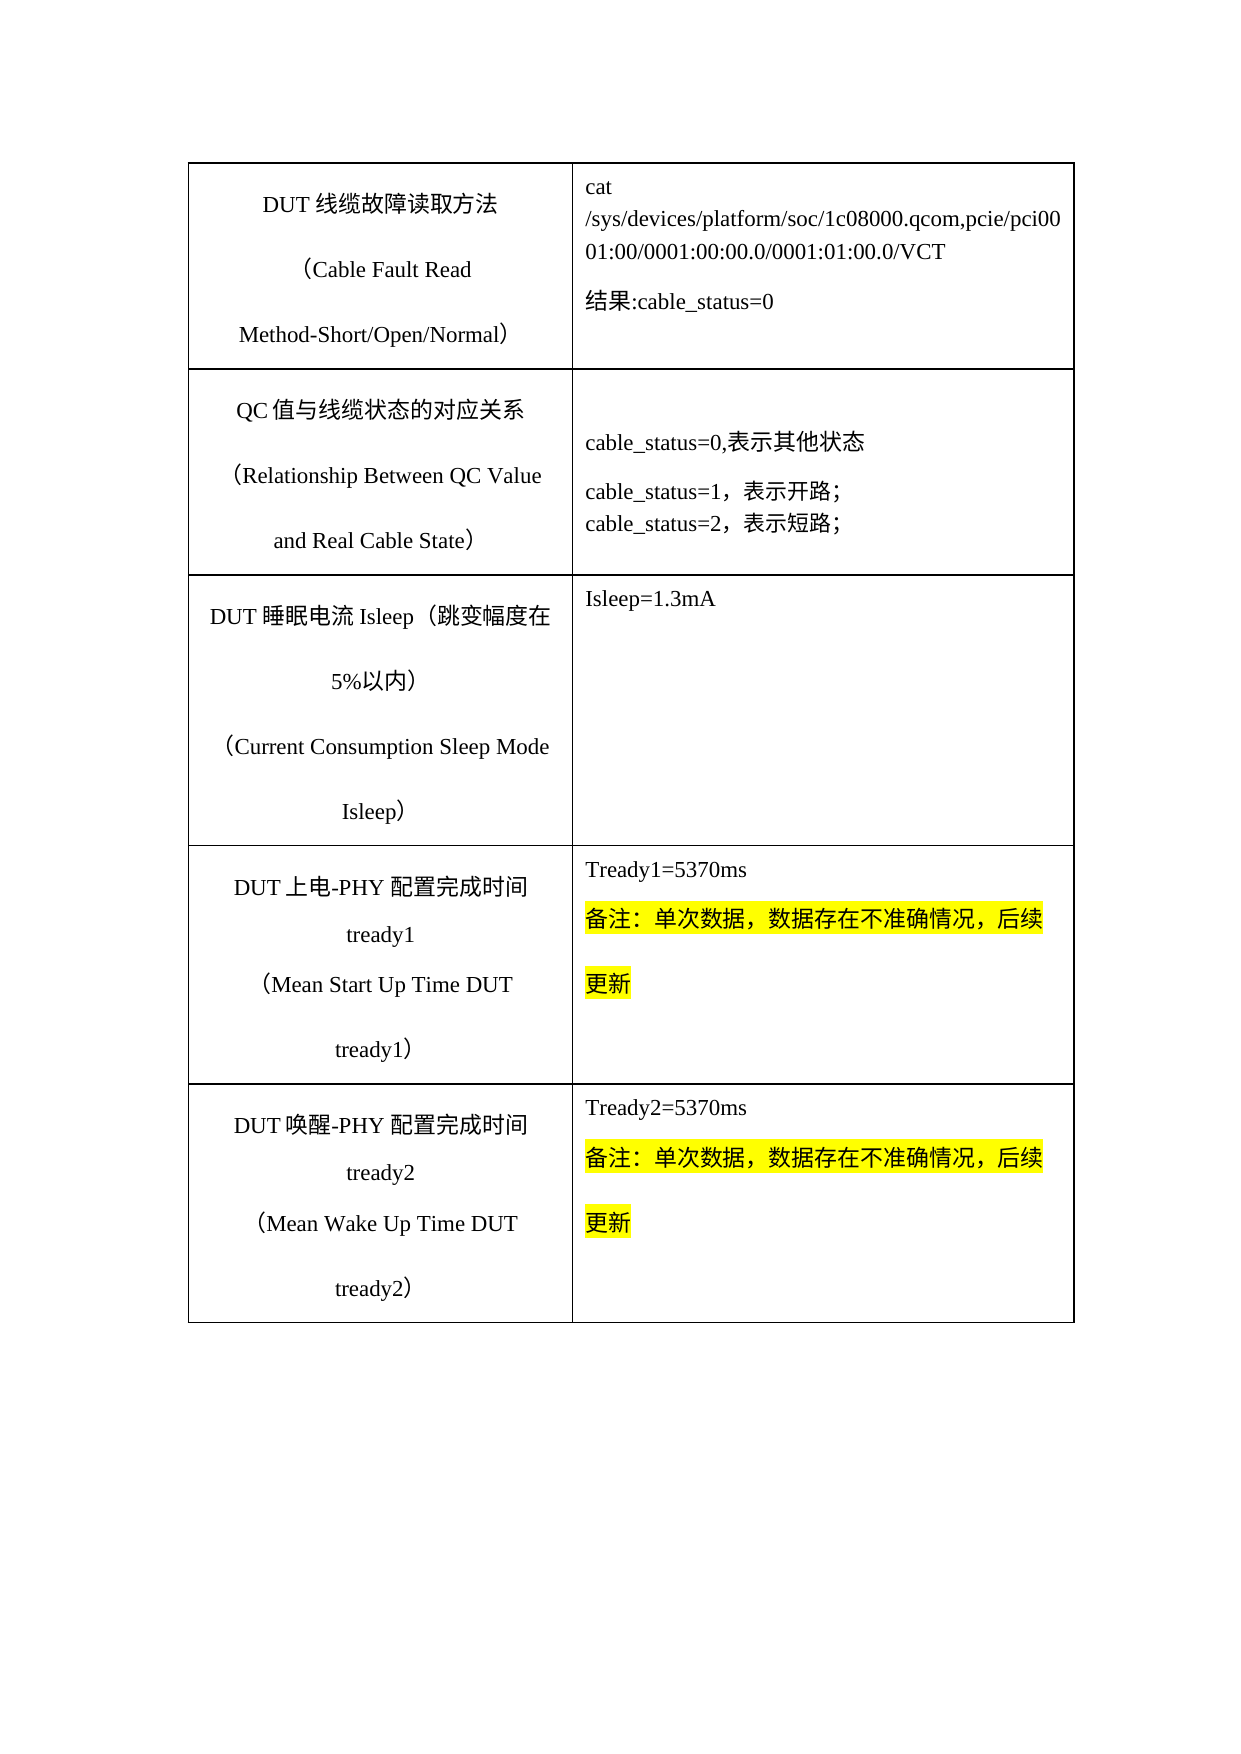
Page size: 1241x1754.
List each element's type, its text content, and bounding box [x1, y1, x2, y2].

table_cell QC值与线缆状态的对应关系 （Relationship Between QC Value and Real Cable State） [189, 370, 572, 574]
table_cell cat /sys/devices/platform/soc/1c08000.qcom,pcie/pci0001:00/0001:00:00.0/0001:01:00.0/VCT 结果:cable_status=0 [573, 164, 1073, 368]
table_cell Tready1=5370ms 备注：单次数据，数据存在不准确情况，后续更新 [573, 846, 1073, 1083]
table_cell cable_status=0,表示其他状态 cable_status=1，表示开路； cable_status=2，表示短路； [573, 370, 1073, 574]
table_cell Tready2=5370ms 备注：单次数据，数据存在不准确情况，后续更新 [573, 1085, 1073, 1322]
table_cell DUT 睡眠电流 Isleep（跳变幅度在 5%以内） （Current Consumption Sleep Mode Isleep） [189, 576, 572, 845]
table_cell DUT 线缆故障读取方法 （Cable Fault Read Method-Short/Open/Normal） [189, 164, 572, 368]
table_cell DUT唤醒-PHY 配置完成时间tready2 （Mean Wake Up Time DUT tready2） [189, 1085, 572, 1322]
table_cell DUT上电-PHY 配置完成时间 tready1 （Mean Start Up Time DUT tready1） [189, 846, 572, 1083]
table_cell Isleep=1.3mA [573, 576, 1073, 845]
